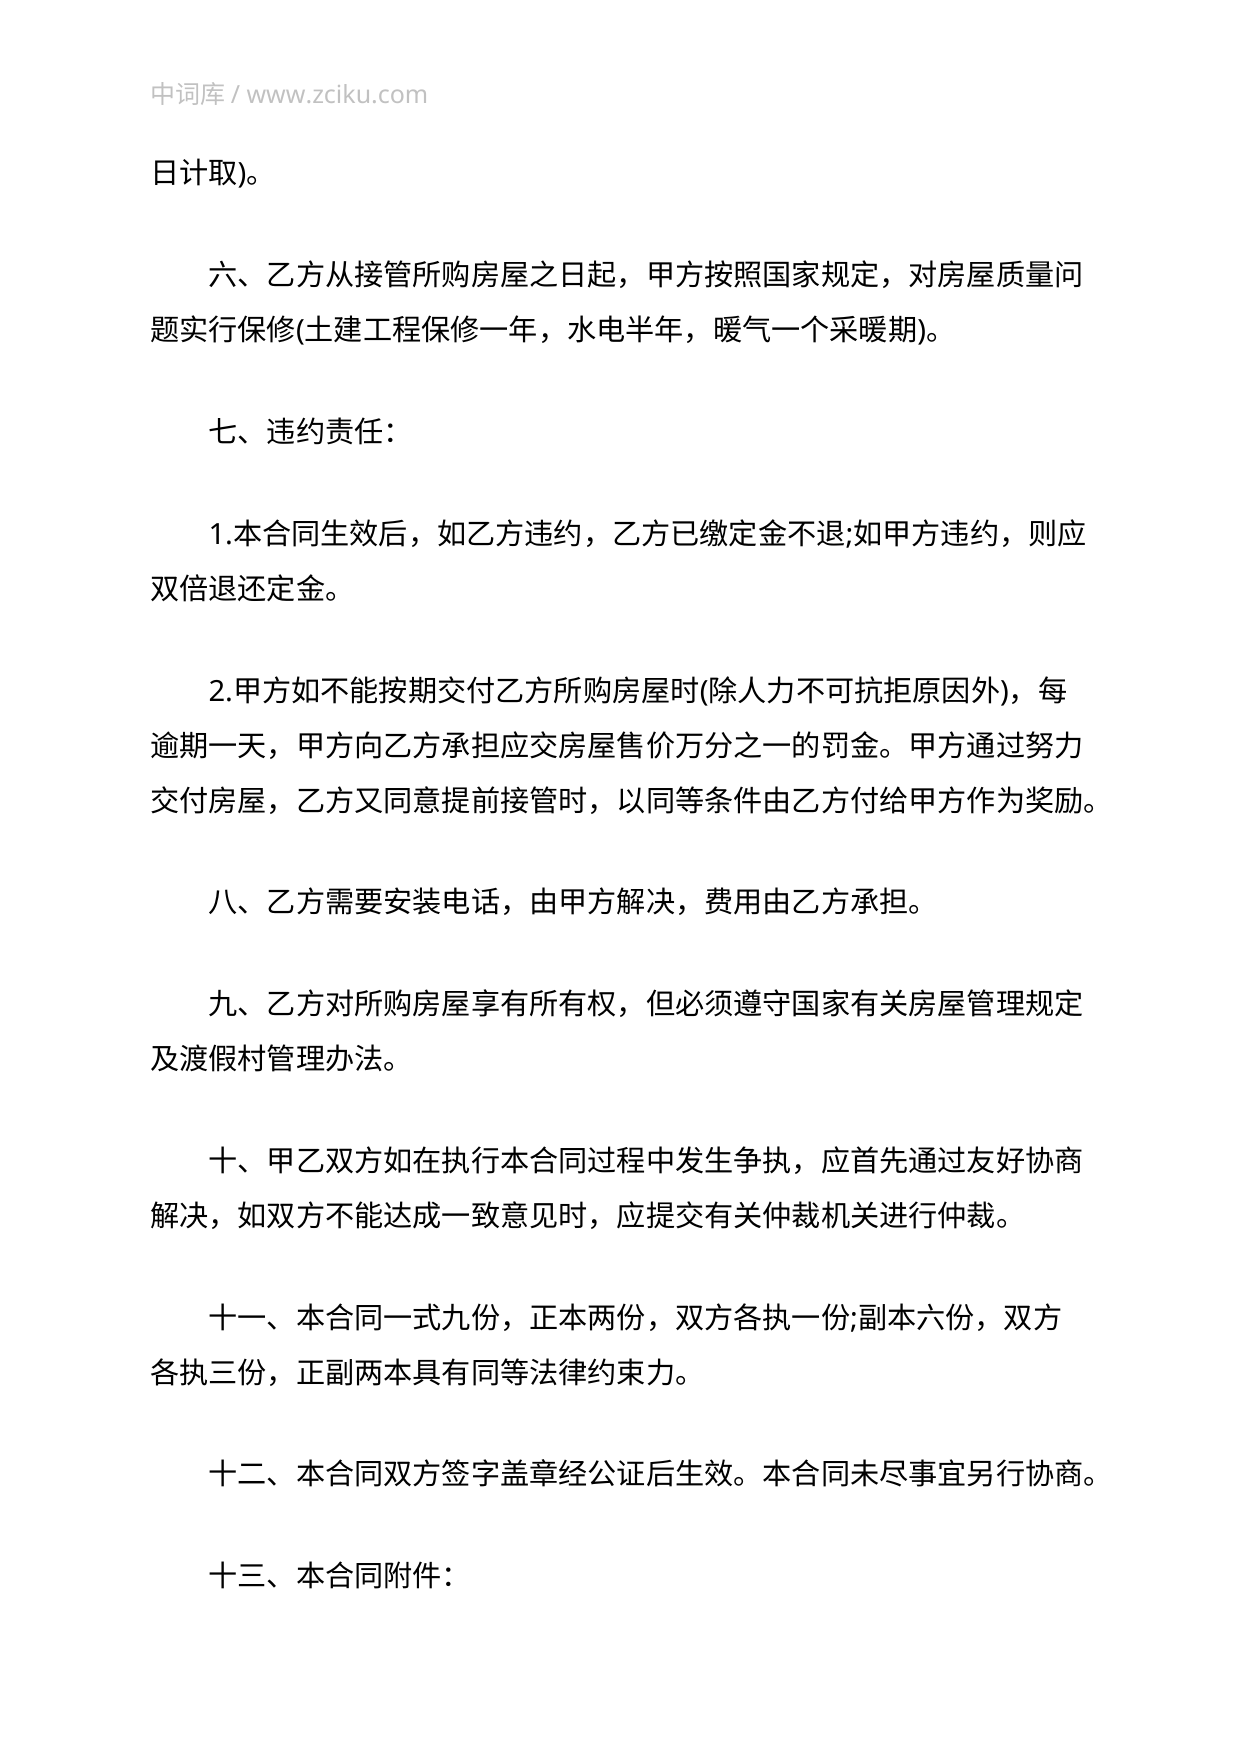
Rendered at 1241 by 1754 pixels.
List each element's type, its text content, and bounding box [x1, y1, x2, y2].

text 八、乙方需要安装电话，由甲方解决，费用由乙方承担。 [150, 879, 1090, 921]
text 九、乙方对所购房屋享有所有权，但必须遵守国家有关房屋管理规定及渡假村管理办法。 [150, 981, 1090, 1078]
text 十二、本合同双方签字盖章经公证后生效。本合同未尽事宜另行协商。 [150, 1451, 1090, 1493]
text 2.甲方如不能按期交付乙方所购房屋时(除人力不可抗拒原因外)，每逾期一天，甲方向乙方承担应交房屋售价万分之一的罚金。甲方通过努力交付房屋，乙方又同意提前接管时，以同等条件由乙方付给甲方作为奖励。 [150, 667, 1090, 819]
text 1.本合同生效后，如乙方违约，乙方已缴定金不退;如甲方违约，则应双倍退还定金。 [150, 511, 1090, 608]
text 七、违约责任： [150, 409, 1090, 451]
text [150, 150, 1090, 192]
text 六、乙方从接管所购房屋之日起，甲方按照国家规定，对房屋质量问题实行保修(土建工程保修一年，水电半年，暖气一个采暖期)。 [150, 252, 1090, 349]
text 十一、本合同一式九份，正本两份，双方各执一份;副本六份，双方各执三份，正副两本具有同等法律约束力。 [150, 1294, 1090, 1391]
text 十三、本合同附件： [150, 1553, 1090, 1595]
text 十、甲乙双方如在执行本合同过程中发生争执，应首先通过友好协商解决，如双方不能达成一致意见时，应提交有关仲裁机关进行仲裁。 [150, 1137, 1090, 1235]
